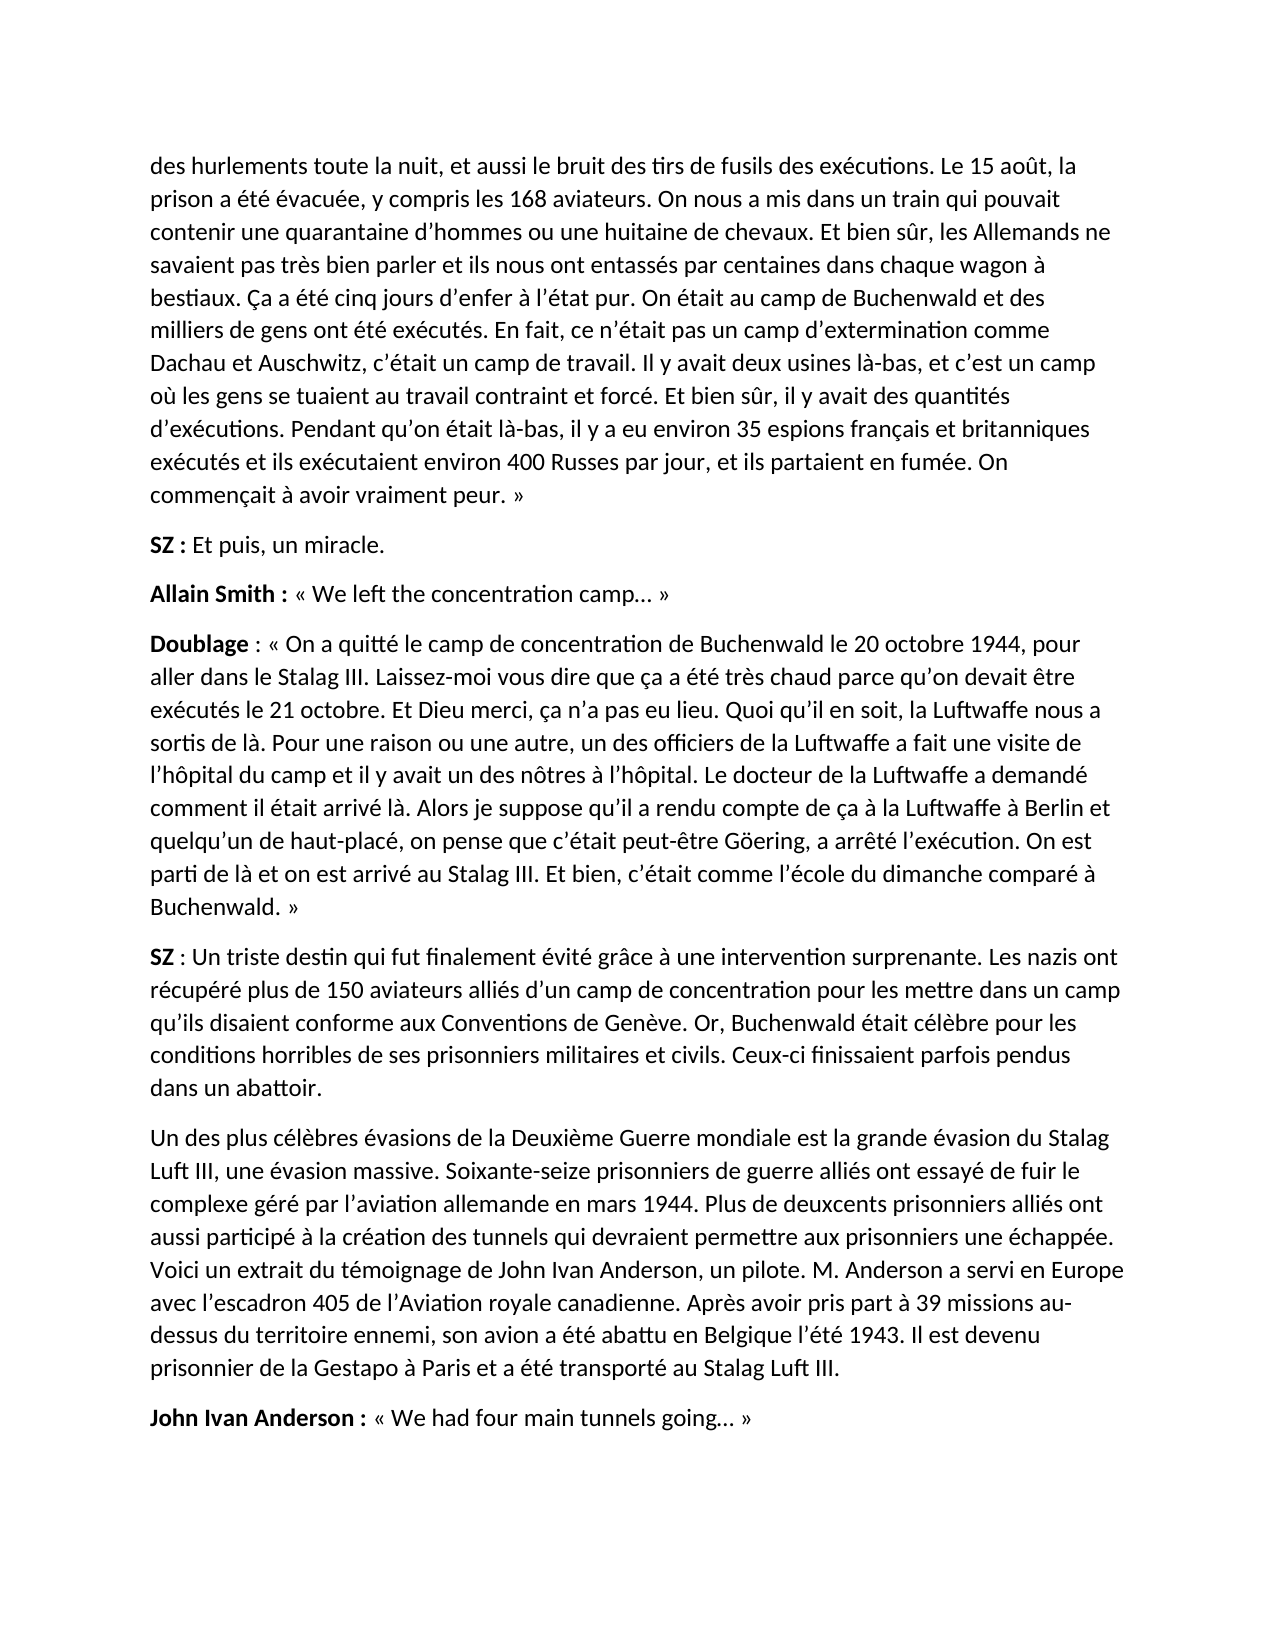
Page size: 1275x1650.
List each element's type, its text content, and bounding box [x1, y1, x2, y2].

text SZ : Un triste destin qui fut finalement évité grâce à une intervention surprenante. Les nazis ont récupéré plus de 150 aviateurs alliés d’un camp de concentration pour les mettre dans un camp qu’ils disaient conforme aux Conventions de Genève. Or, Buchenwald était célèbre pour les conditions horribles de ses prisonniers militaires et civils. Ceux-ci finissaient parfois pendus dans un abattoir. [150, 941, 1125, 1103]
text Doublage : « On a quitté le camp de concentration de Buchenwald le 20 octobre 1944, pour aller dans le Stalag III. Laissez-moi vous dire que ça a été très chaud parce qu’on devait être exécutés le 21 octobre. Et Dieu merci, ça n’a pas eu lieu. Quoi qu’il en soit, la Luftwaffe nous a sortis de là. Pour une raison ou une autre, un des officiers de la Luftwaffe a fait une visite de l’hôpital du camp et il y avait un des nôtres à l’hôpital. Le docteur de la Luftwaffe a demandé comment il était arrivé là. Alors je suppose qu’il a rendu compte de ça à la Luftwaffe à Berlin et quelqu’un de haut-placé, on pense que c’était peut-être Göering, a arrêté l’exécution. On est parti de là et on est arrivé au Stalag III. Et bien, c’était comme l’école du dimanche comparé à Buchenwald. » [150, 628, 1125, 922]
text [150, 150, 1125, 510]
text Un des plus célèbres évasions de la Deuxième Guerre mondiale est la grande évasion du Stalag Luft III, une évasion massive. Soixante-seize prisonniers de guerre alliés ont essayé de fuir le complexe géré par l’aviation allemande en mars 1944. Plus de deuxcents prisonniers alliés ont aussi participé à la création des tunnels qui devraient permettre aux prisonniers une échappée. Voici un extrait du témoignage de John Ivan Anderson, un pilote. M. Anderson a servi en Europe avec l’escadron 405 de l’Aviation royale canadienne. Après avoir pris part à 39 missions au-dessus du territoire ennemi, son avion a été abattu en Belgique l’été 1943. Il est devenu prisonnier de la Gestapo à Paris et a été transporté au Stalag Luft III. [150, 1122, 1125, 1383]
text Allain Smith : « We left the concentration camp… » [150, 578, 1125, 609]
text John Ivan Anderson : « We had four main tunnels going… » [150, 1402, 1125, 1433]
text SZ : Et puis, un miracle. [150, 529, 1125, 559]
